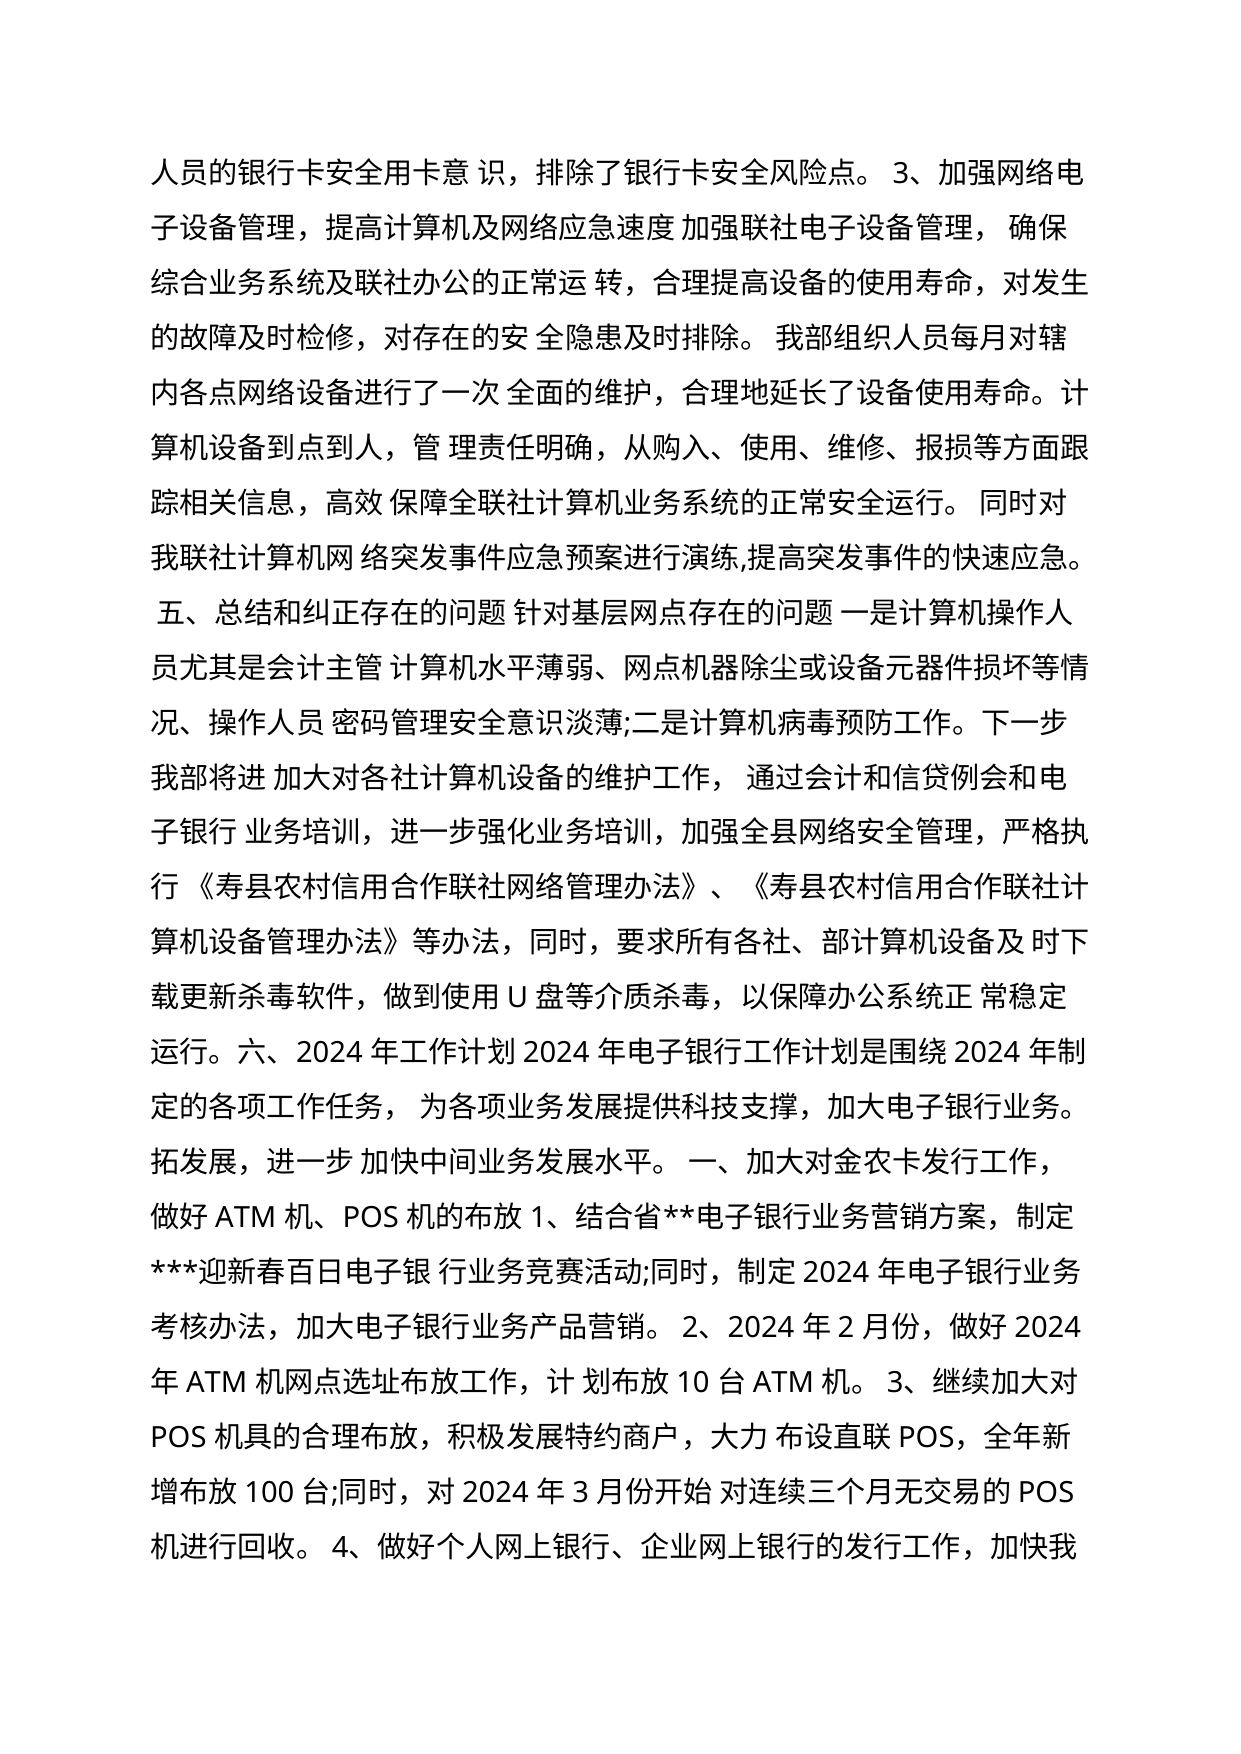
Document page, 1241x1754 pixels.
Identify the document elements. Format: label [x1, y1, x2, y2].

text [150, 150, 1090, 1566]
